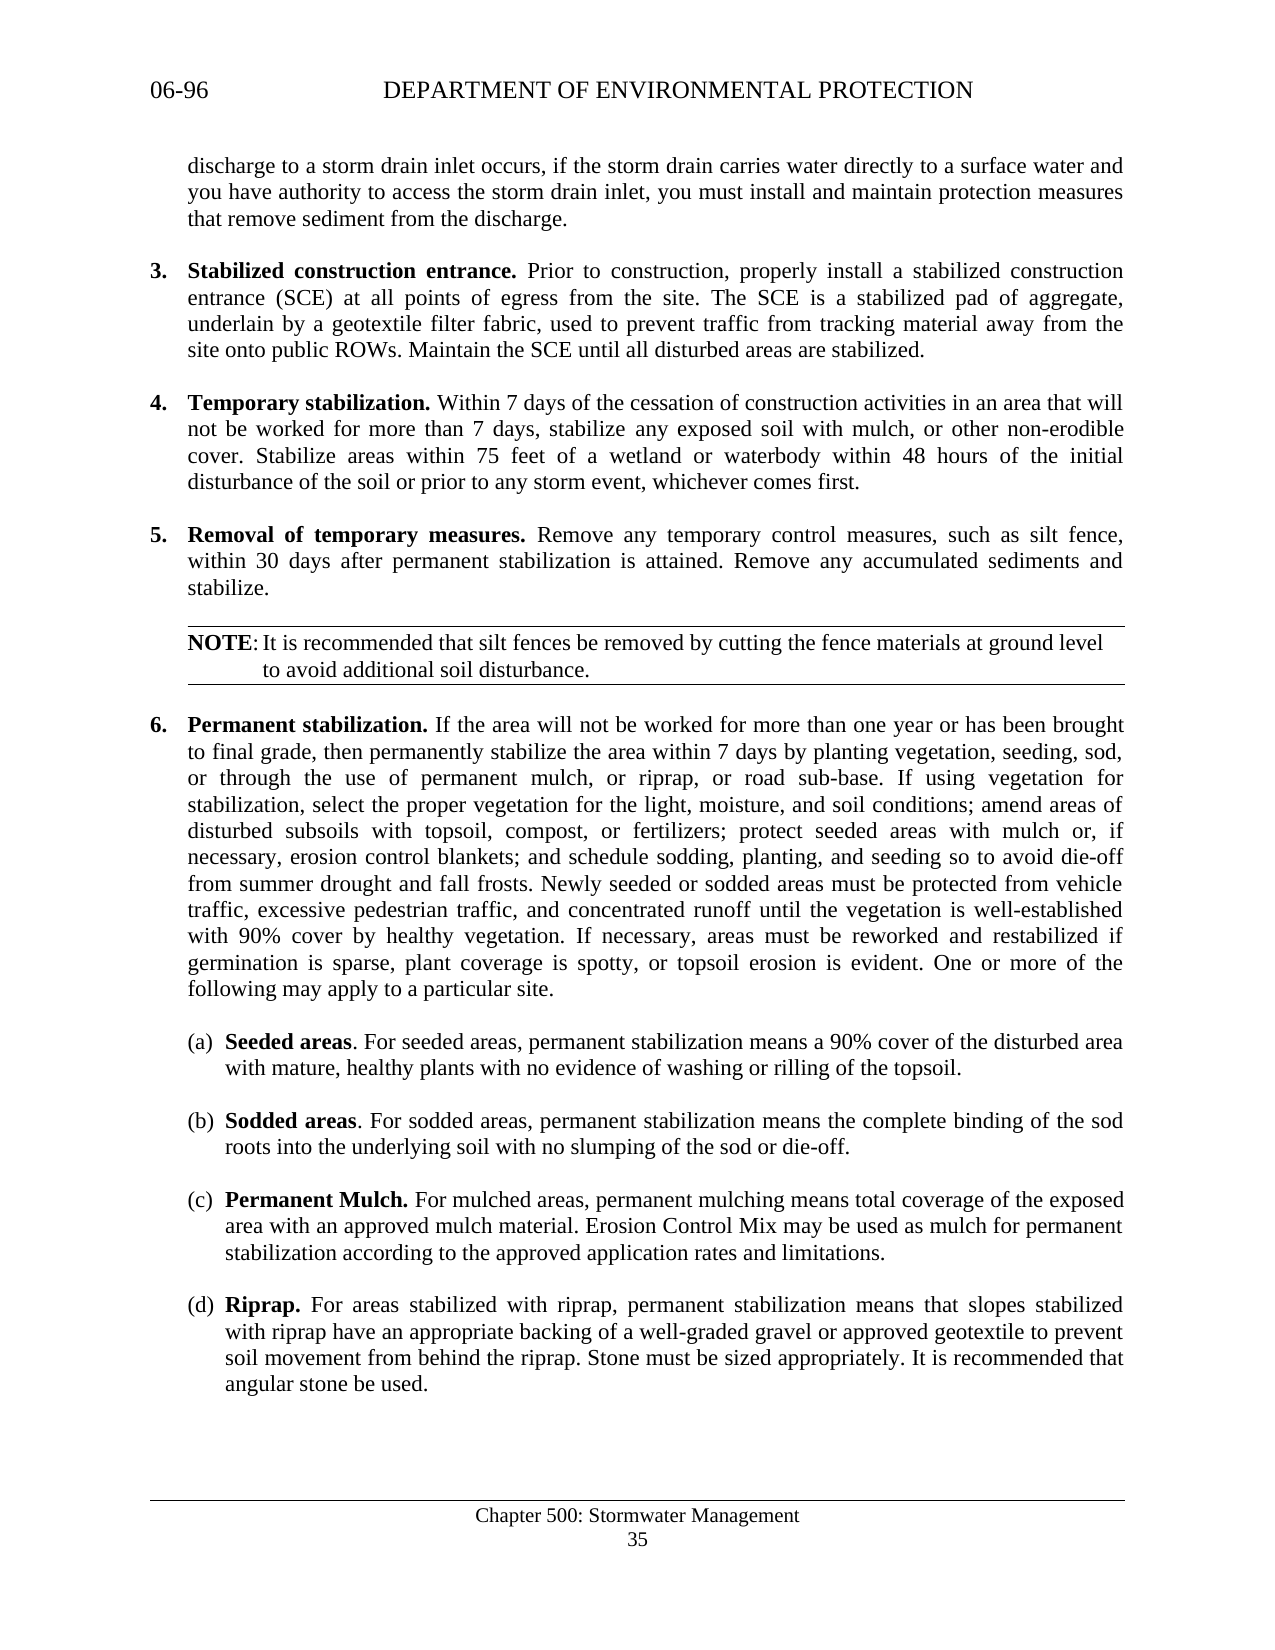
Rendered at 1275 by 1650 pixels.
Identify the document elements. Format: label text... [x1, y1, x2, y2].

text (c) Permanent Mulch. For mulched areas, permanent mulching means total coverage of the exposed area with an approved mulch material. Erosion Control Mix may be used as mulch for permanent stabilization according to the approved application rates and limitations. [187, 1186, 1125, 1265]
text NOTE: It is recommended that silt fences be removed by cutting the fence materials at ground level to avoid additional soil disturbance. [187, 627, 1125, 685]
text (d) Riprap. For areas stabilized with riprap, permanent stabilization means that slopes stabilized with riprap have an appropriate backing of a well-graded gravel or approved geotextile to prevent soil movement from behind the riprap. Stone must be sized appropriately. It is recommended that angular stone be used. [187, 1291, 1125, 1397]
text (b) Sodded areas. For sodded areas, permanent stabilization means the complete binding of the sod roots into the underlying soil with no slumping of the sod or die-off. [187, 1107, 1125, 1159]
text 6. Permanent stabilization. If the area will not be worked for more than one year or has been brought to final grade, then permanently stabilize the area within 7 days by planting vegetation, seeding, sod, or through the use of permanent mulch, or riprap, or road sub-base. If using vegetation for stabilization, select the proper vegetation for the light, moisture, and soil conditions; amend areas of disturbed subsoils with topsoil, compost, or fertilizers; protect seeded areas with mulch or, if necessary, erosion control blankets; and schedule sodding, planting, and seeding so to avoid die-off from summer drought and fall frosts. Newly seeded or sodded areas must be protected from vehicle traffic, excessive pedestrian traffic, and concentrated runoff until the vegetation is well-established with 90% cover by healthy vegetation. If necessary, areas must be reworked and restabilized if germination is sparse, plant coverage is spotty, or topsoil erosion is evident. One or more of the following may apply to a particular site. [150, 712, 1125, 1001]
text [150, 152, 1125, 231]
text 3. Stabilized construction entrance. Prior to construction, properly install a stabilized construction entrance (SCE) at all points of egress from the site. The SCE is a stabilized pad of aggregate, underlain by a geotextile filter fabric, used to prevent traffic from tracking material away from the site onto public ROWs. Maintain the SCE until all disturbed areas are stabilized. [150, 257, 1125, 363]
text 5. Removal of temporary measures. Remove any temporary control measures, such as silt fence, within 30 days after permanent stabilization is attained. Remove any accumulated sediments and stabilize. [150, 521, 1125, 600]
text 4. Temporary stabilization. Within 7 days of the cessation of construction activities in an area that will not be worked for more than 7 days, stabilize any exposed soil with mulch, or other non-erodible cover. Stabilize areas within 75 feet of a wetland or waterbody within 48 hours of the initial disturbance of the soil or prior to any storm event, whichever comes first. [150, 389, 1125, 494]
text (a) Seeded areas. For seeded areas, permanent stabilization means a 90% cover of the disturbed area with mature, healthy plants with no evidence of washing or rilling of the topsoil. [187, 1028, 1125, 1081]
